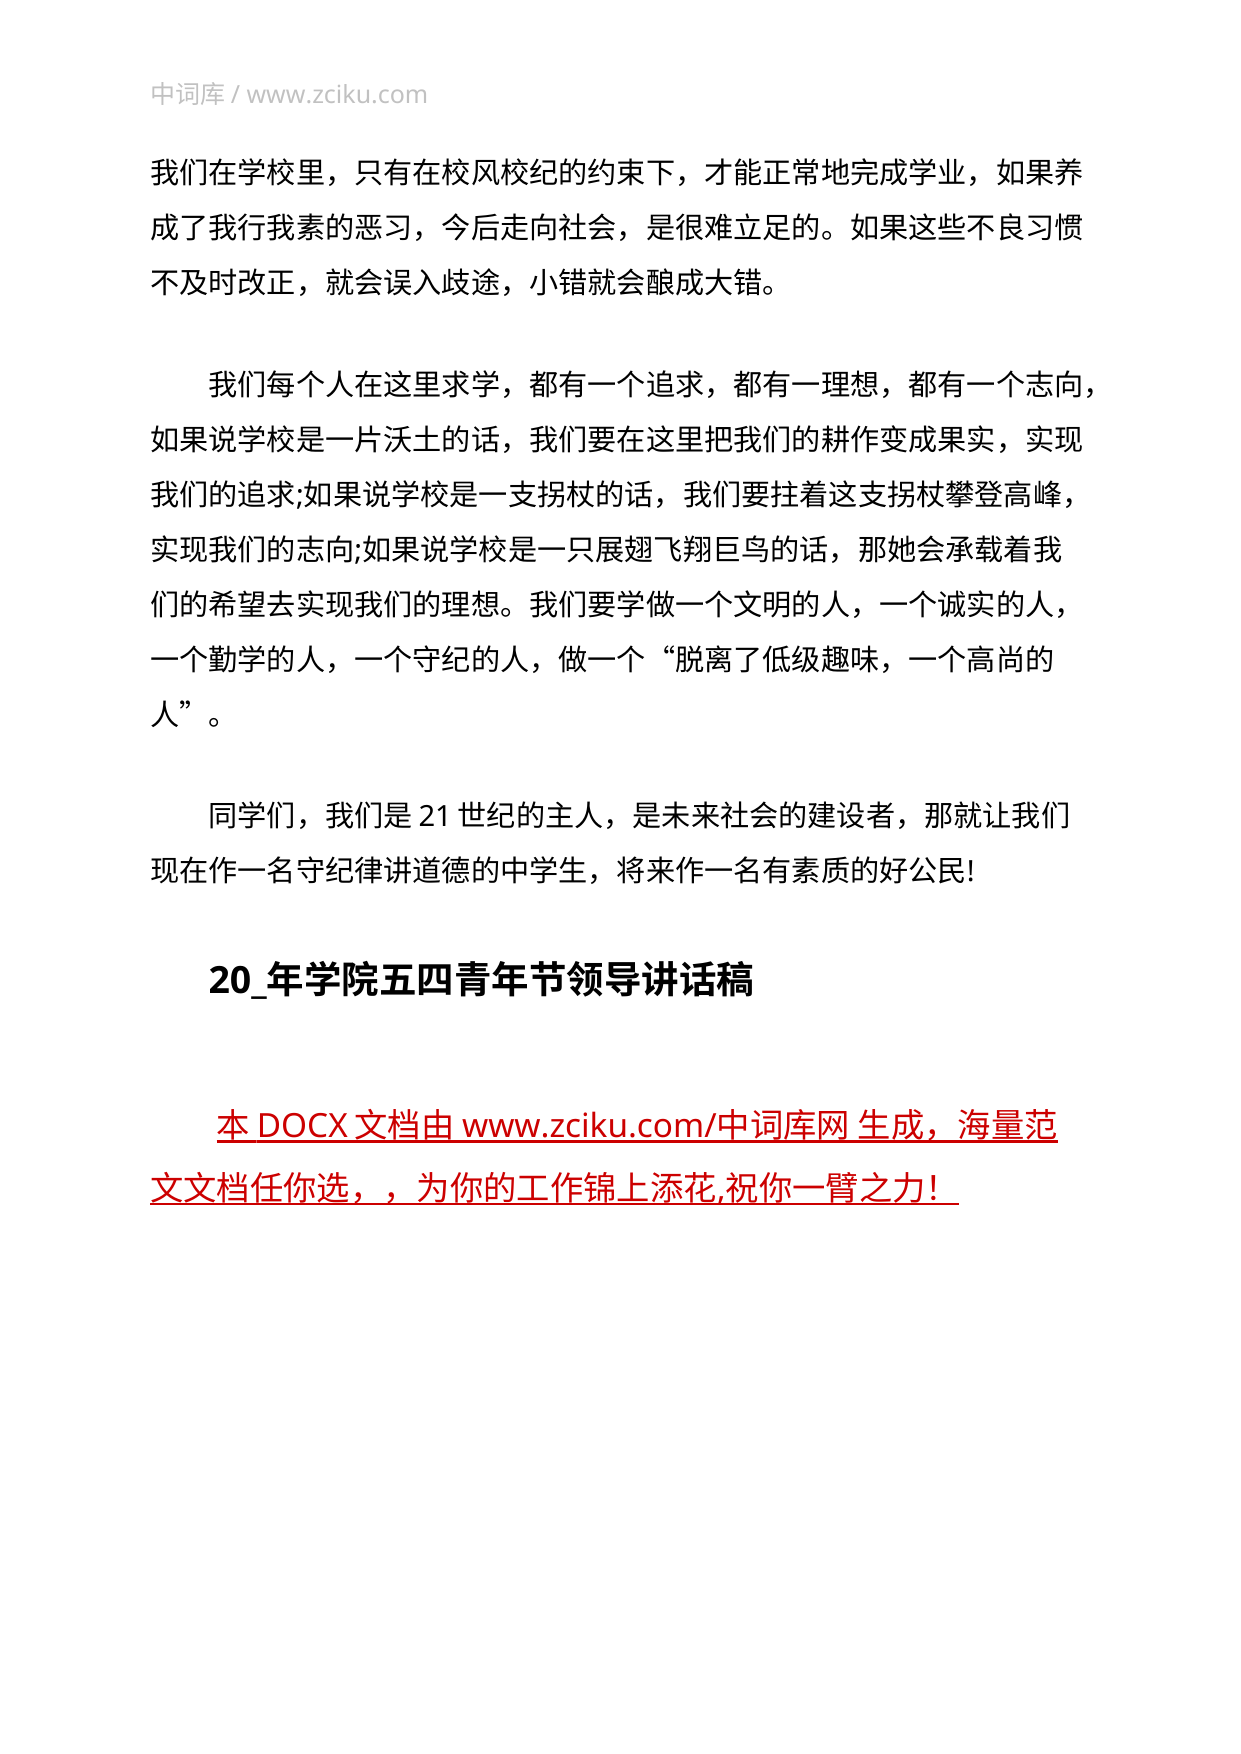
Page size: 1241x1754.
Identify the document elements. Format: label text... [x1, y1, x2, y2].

text 同学们，我们是21世纪的主人，是未来社会的建设者，那就让我们现在作一名守纪律讲道德的中学生，将来作一名有素质的好公民! [150, 793, 1090, 890]
text 我们每个人在这里求学，都有一个追求，都有一理想，都有一个志向，如果说学校是一片沃土的话，我们要在这里把我们的耕作变成果实，实现我们的追求;如果说学校是一支拐杖的话，我们要拄着这支拐杖攀登高峰，实现我们的志向;如果说学校是一只展翅飞翔巨鸟的话，那她会承载着我们的希望去实现我们的理想。我们要学做一个文明的人，一个诚实的人，一个勤学的人，一个守纪的人，做一个“脱离了低级趣味，一个高尚的人”。 [150, 362, 1090, 733]
text 20_年学院五四青年节领导讲话稿 [150, 950, 1090, 1004]
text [150, 150, 1090, 302]
text 本DOCX文档由 www.zciku.com/中词库网 生成，海量范文文档任你选，，为你的工作锦上添花,祝你一臂之力！ [150, 1099, 1090, 1210]
